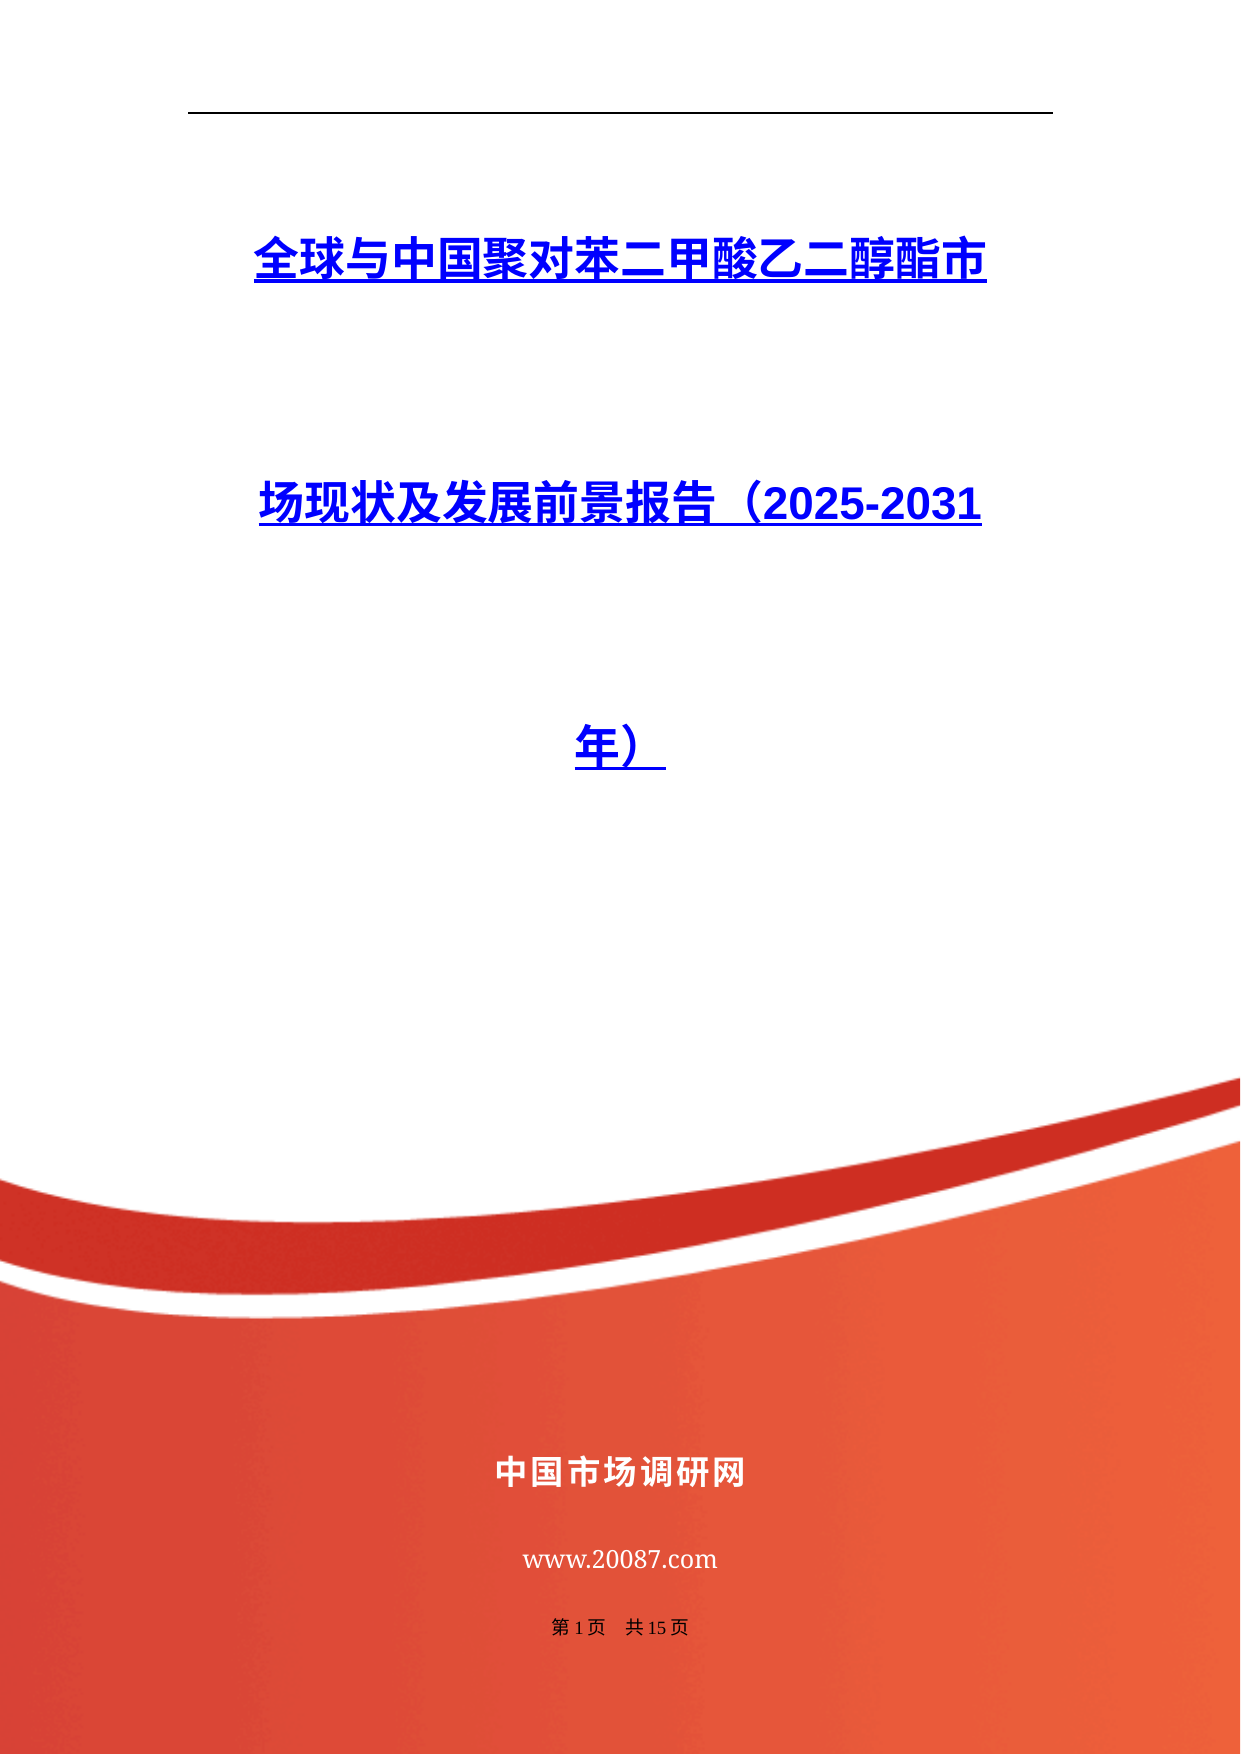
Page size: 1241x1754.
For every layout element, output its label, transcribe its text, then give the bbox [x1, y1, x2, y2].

subtitle 中国市场调研网 [187, 1437, 1053, 1502]
table_header 全球与中国聚对苯二甲酸乙二醇酯市场现状及发展前景报告（2025-2031年） [188, 207, 1053, 871]
picture [0, 1006, 1241, 1754]
text www.20087.com [187, 1526, 1053, 1591]
